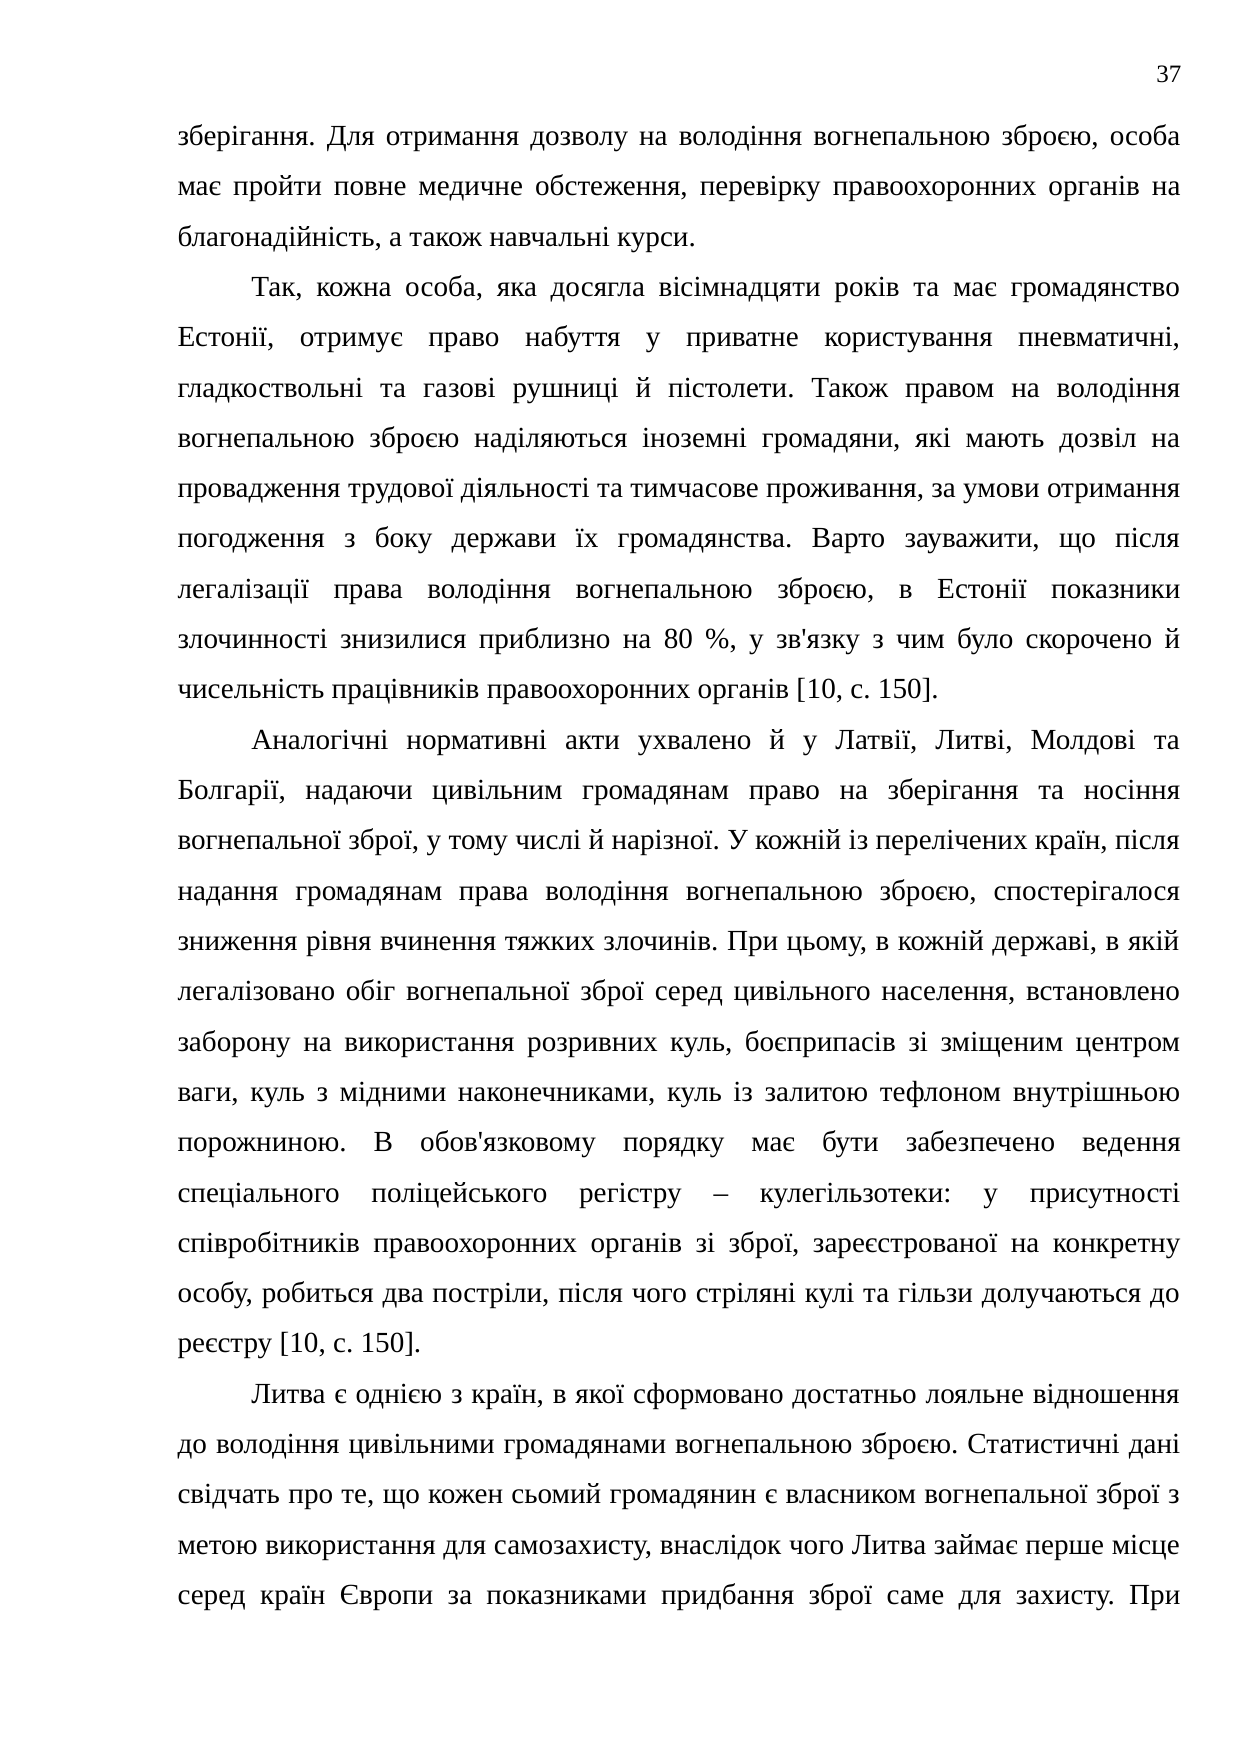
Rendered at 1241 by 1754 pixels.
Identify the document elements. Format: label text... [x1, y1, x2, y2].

text Так, кожна особа, яка досягла вісімнадцяти років та має громадянство Естонії, отримує право набуття у приватне користування пневматичні, гладкоствольні та газові рушниці й пістолети. Також правом на володіння вогнепальною зброєю наділяються іноземні громадяни, які мають дозвіл на провадження трудової діяльності та тимчасове проживання, за умови отримання погодження з боку держави їх громадянства. Варто зауважити, що після легалізації права володіння вогнепальною зброєю, в Естонії показники злочинності знизилися приблизно на 80 %, у зв'язку з чим було скорочено й чисельність працівників правоохоронних органів [10, с. 150]. [177, 269, 1181, 705]
text Аналогічні нормативні акти ухвалено й у Латвії, Литві, Молдові та Болгарії, надаючи цивільним громадянам право на зберігання та носіння вогнепальної зброї, у тому числі й нарізної. У кожній із перелічених країн, після надання громадянам права володіння вогнепальною зброєю, спостерігалося зниження рівня вчинення тяжких злочинів. При цьому, в кожній державі, в якій легалізовано обіг вогнепальної зброї серед цивільного населення, встановлено заборону на використання розривних куль, боєприпасів зі зміщеним центром ваги, куль з мідними наконечниками, куль із залитою тефлоном внутрішньою порожниною. В обов'язковому порядку має бути забезпечено ведення спеціального поліцейського регістру – кулегільзотеки: у присутності співробітників правоохоронних органів зі зброї, зареєстрованої на конкретну особу, робиться два постріли, після чого стріляні кулі та гільзи долучаються до реєстру [10, с. 150]. [177, 722, 1181, 1359]
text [177, 1376, 1181, 1611]
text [177, 118, 1181, 252]
